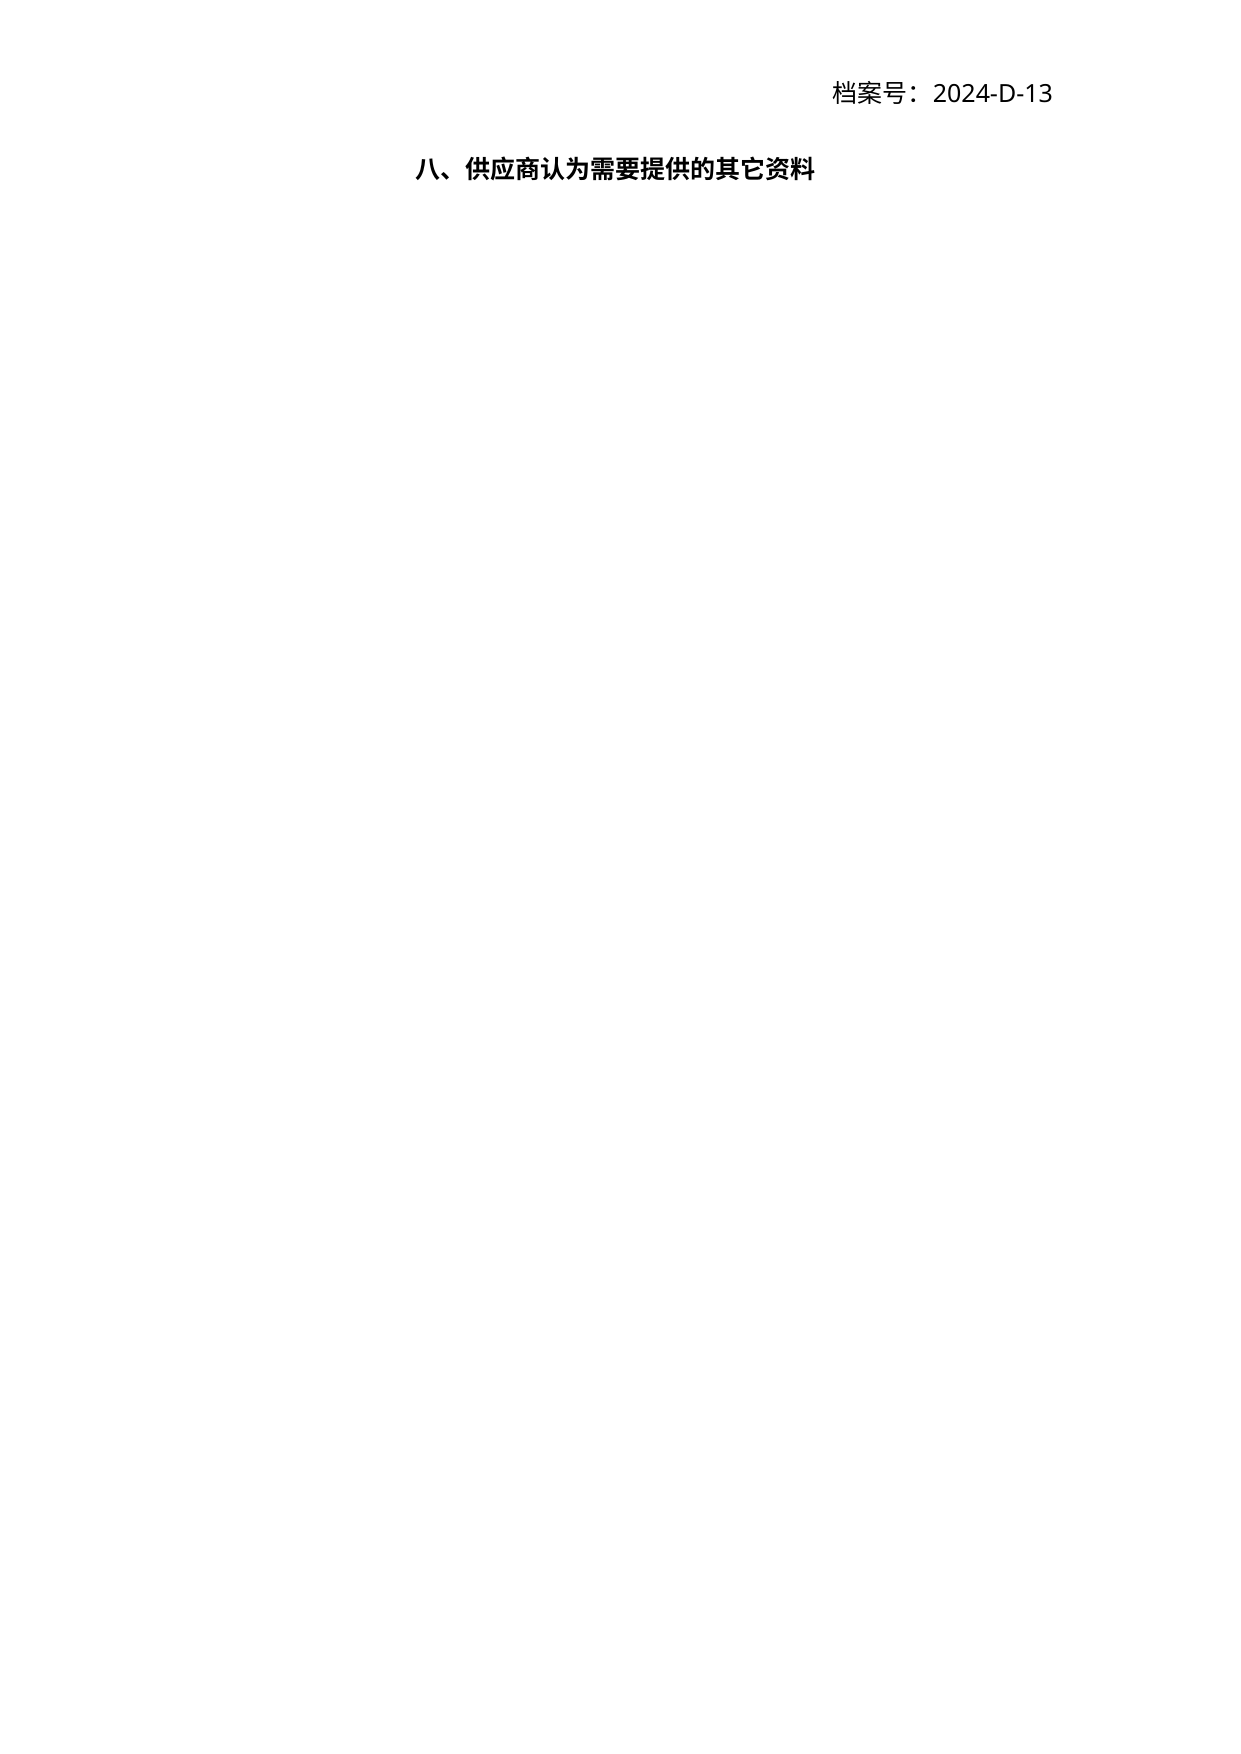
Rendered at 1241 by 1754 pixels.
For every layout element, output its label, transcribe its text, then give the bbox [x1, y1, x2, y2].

text 八、供应商认为需要提供的其它资料 [178, 150, 1053, 186]
